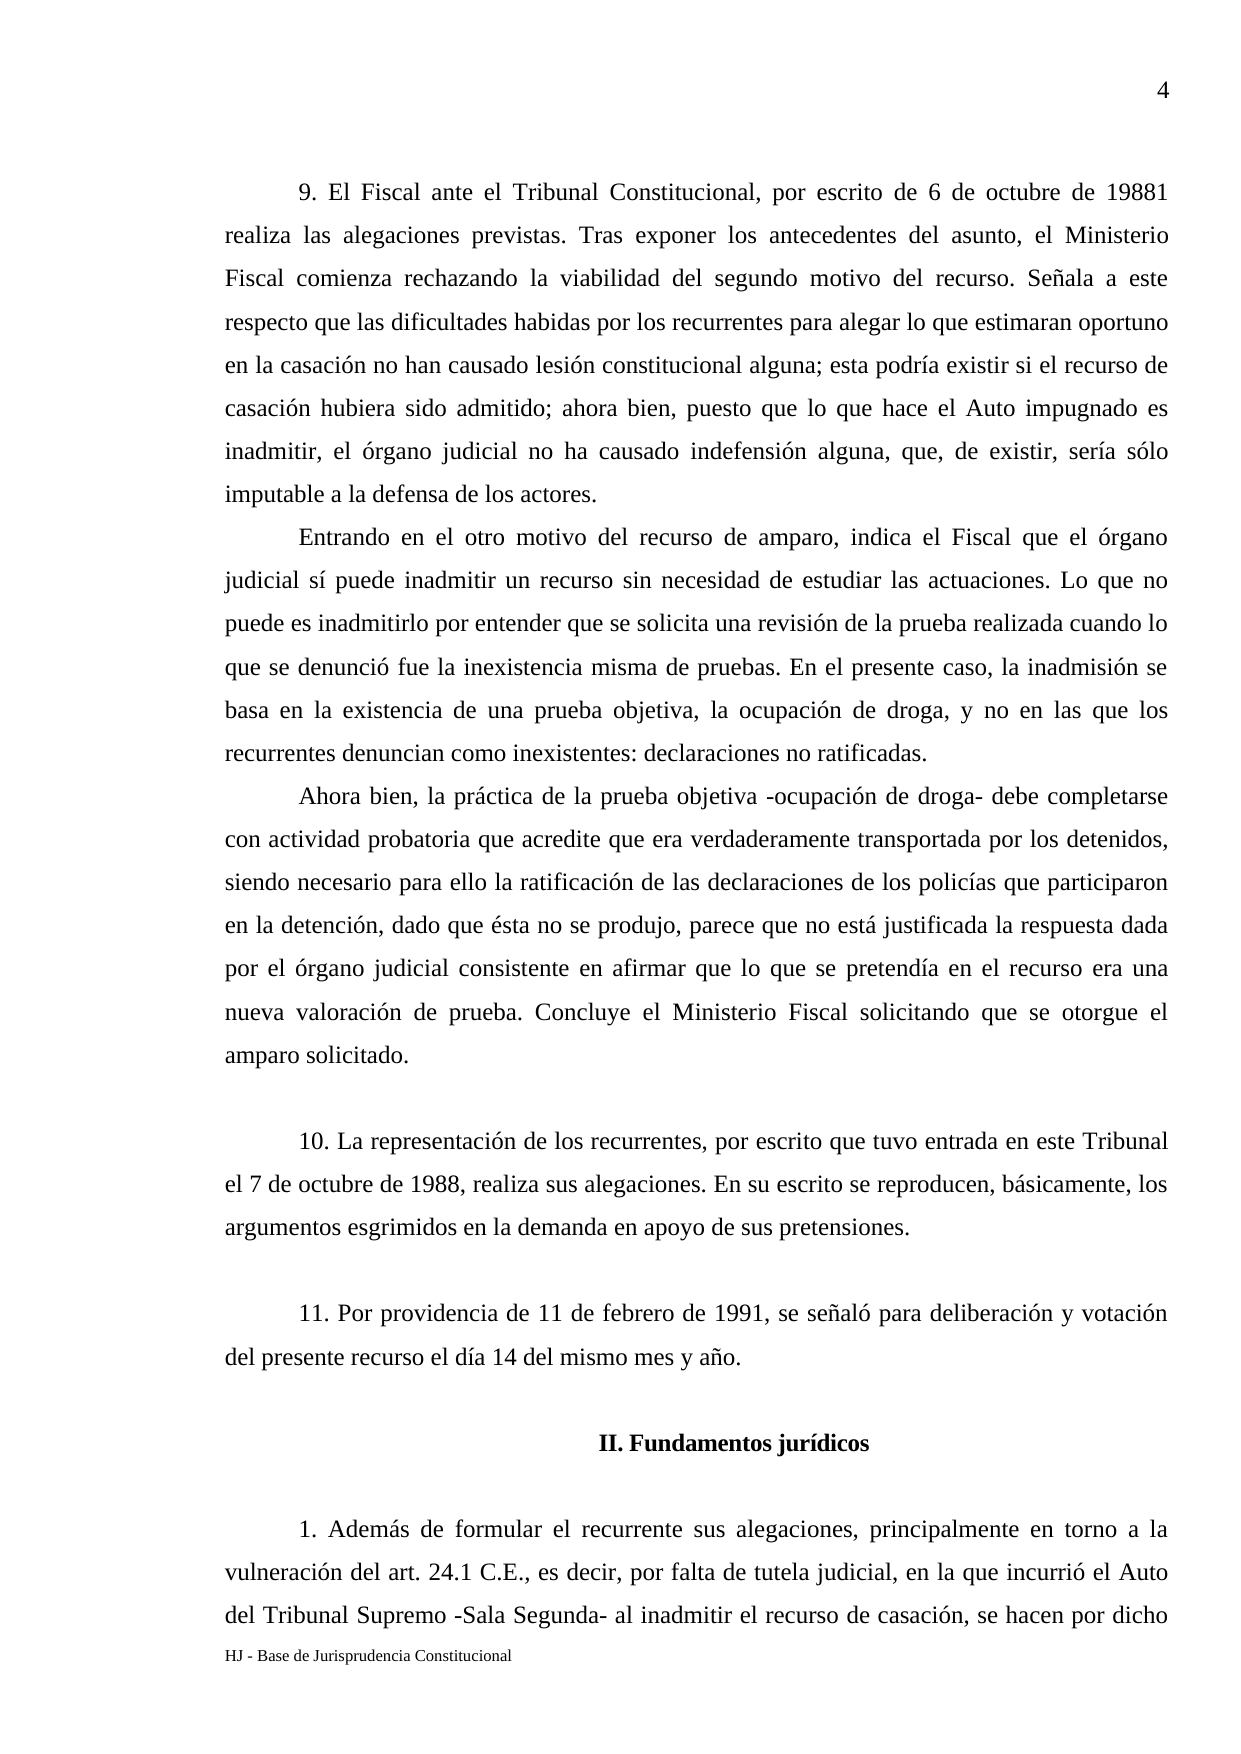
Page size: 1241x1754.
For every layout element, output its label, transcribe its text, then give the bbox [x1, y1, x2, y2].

text Ahora bien, la práctica de la prueba objetiva -ocupación de droga- debe completarse con actividad probatoria que acredite que era verdaderamente transportada por los detenidos, siendo necesario para ello la ratificación de las declaraciones de los policías que participaron en la detención, dado que ésta no se produjo, parece que no está justificada la respuesta dada por el órgano judicial consistente en afirmar que lo que se pretendía en el recurso era una nueva valoración de prueba. Concluye el Ministerio Fiscal solicitando que se otorgue el amparo solicitado. [224, 781, 1169, 1068]
text Entrando en el otro motivo del recurso de amparo, indica el Fiscal que el órgano judicial sí puede inadmitir un recurso sin necesidad de estudiar las actuaciones. Lo que no puede es inadmitirlo por entender que se solicita una revisión de la prueba realizada cuando lo que se denunció fue la inexistencia misma de pruebas. En el presente caso, la inadmisión se basa en la existencia de una prueba objetiva, la ocupación de droga, y no en las que los recurrentes denuncian como inexistentes: declaraciones no ratificadas. [224, 522, 1169, 767]
text 10. La representación de los recurrentes, por escrito que tuvo entrada en este Tribunal el 7 de octubre de 1988, realiza sus alegaciones. En su escrito se reproducen, básicamente, los argumentos esgrimidos en la demanda en apoyo de sus pretensiones. [224, 1126, 1169, 1241]
text 11. Por providencia de 11 de febrero de 1991, se señaló para deliberación y votación del presente recurso el día 14 del mismo mes y año. [224, 1298, 1169, 1370]
text 9. El Fiscal ante el Tribunal Constitucional, por escrito de 6 de octubre de 19881 realiza las alegaciones previstas. Tras exponer los antecedentes del asunto, el Ministerio Fiscal comienza rechazando la viabilidad del segundo motivo del recurso. Señala a este respecto que las dificultades habidas por los recurrentes para alegar lo que estimaran oportuno en la casación no han causado lesión constitucional alguna; esta podría existir si el recurso de casación hubiera sido admitido; ahora bien, puesto que lo que hace el Auto impugnado es inadmitir, el órgano judicial no ha causado indefensión alguna, que, de existir, sería sólo imputable a la defensa de los actores. [224, 177, 1169, 508]
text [224, 1514, 1169, 1629]
subtitle II. Fundamentos jurídicos [224, 1428, 1169, 1457]
